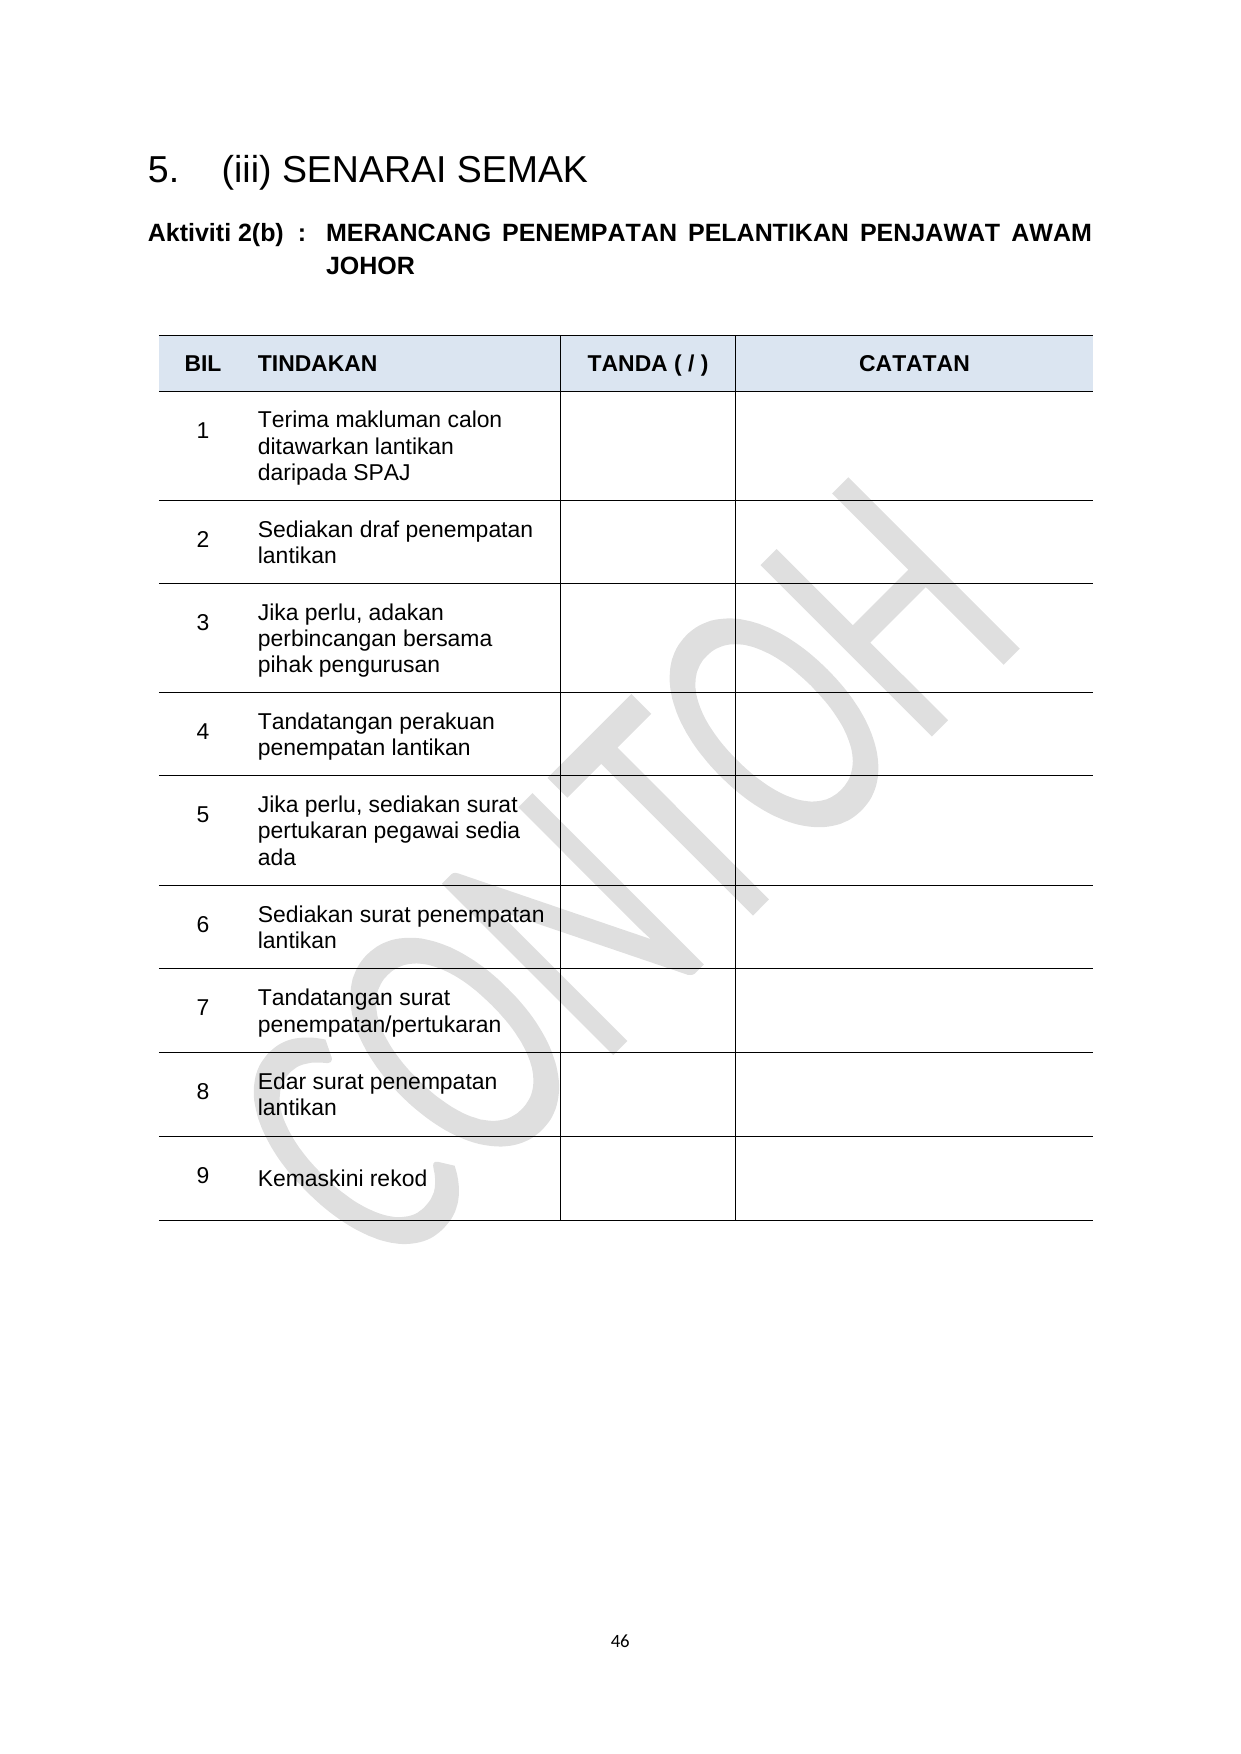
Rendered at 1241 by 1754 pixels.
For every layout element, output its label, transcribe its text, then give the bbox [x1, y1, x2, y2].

table_cell Edar surat penempatan lantikan [246, 1053, 560, 1136]
text Aktiviti 2(b) : Merancang penempatan pelantikan penjawat awam Johor [148, 218, 1093, 280]
table_cell Tandatangan perakuan penempatan lantikan [246, 693, 560, 775]
table_cell 2 [159, 501, 246, 583]
table_cell [561, 693, 735, 775]
table_header BIL [159, 336, 246, 391]
table_cell 4 [159, 693, 246, 775]
table_cell Sediakan surat penempatan lantikan [246, 886, 560, 968]
table_cell [736, 1053, 1093, 1136]
table_cell Jika perlu, sediakan surat pertukaran pegawai sedia ada [246, 776, 560, 884]
table_cell [736, 392, 1093, 500]
table_cell Sediakan draf penempatan lantikan [246, 501, 560, 583]
text 5. (iii) SENARAI SEMAK [148, 148, 1093, 191]
table_cell [736, 693, 1093, 775]
table_cell [561, 584, 735, 692]
table_cell [736, 969, 1093, 1052]
table_header TANDA ( / ) [561, 336, 735, 391]
table_cell [736, 1137, 1093, 1219]
table_cell 3 [159, 584, 246, 692]
table_header CATATAN [736, 336, 1093, 391]
table_cell 7 [159, 969, 246, 1052]
table_cell 5 [159, 776, 246, 884]
table_cell Kemaskini rekod [246, 1137, 560, 1219]
table_cell [736, 776, 1093, 884]
table_cell 6 [159, 886, 246, 968]
table_cell [736, 501, 1093, 583]
table_cell [736, 584, 1093, 692]
table_cell [561, 501, 735, 583]
table_cell Jika perlu, adakan perbincangan bersama pihak pengurusan [246, 584, 560, 692]
table_cell [561, 1137, 735, 1219]
table_cell [736, 886, 1093, 968]
table_cell Terima makluman calon ditawarkan lantikan daripada SPAJ [246, 392, 560, 500]
table_cell 1 [159, 392, 246, 500]
table_header TINDAKAN [246, 336, 560, 391]
table_cell [561, 392, 735, 500]
table_cell 8 [159, 1053, 246, 1136]
table_cell [561, 776, 735, 884]
table_cell [561, 1053, 735, 1136]
table_cell Tandatangan surat penempatan/pertukaran [246, 969, 560, 1052]
table_cell 9 [159, 1137, 246, 1219]
table_cell [561, 969, 735, 1052]
table_cell [561, 886, 735, 968]
